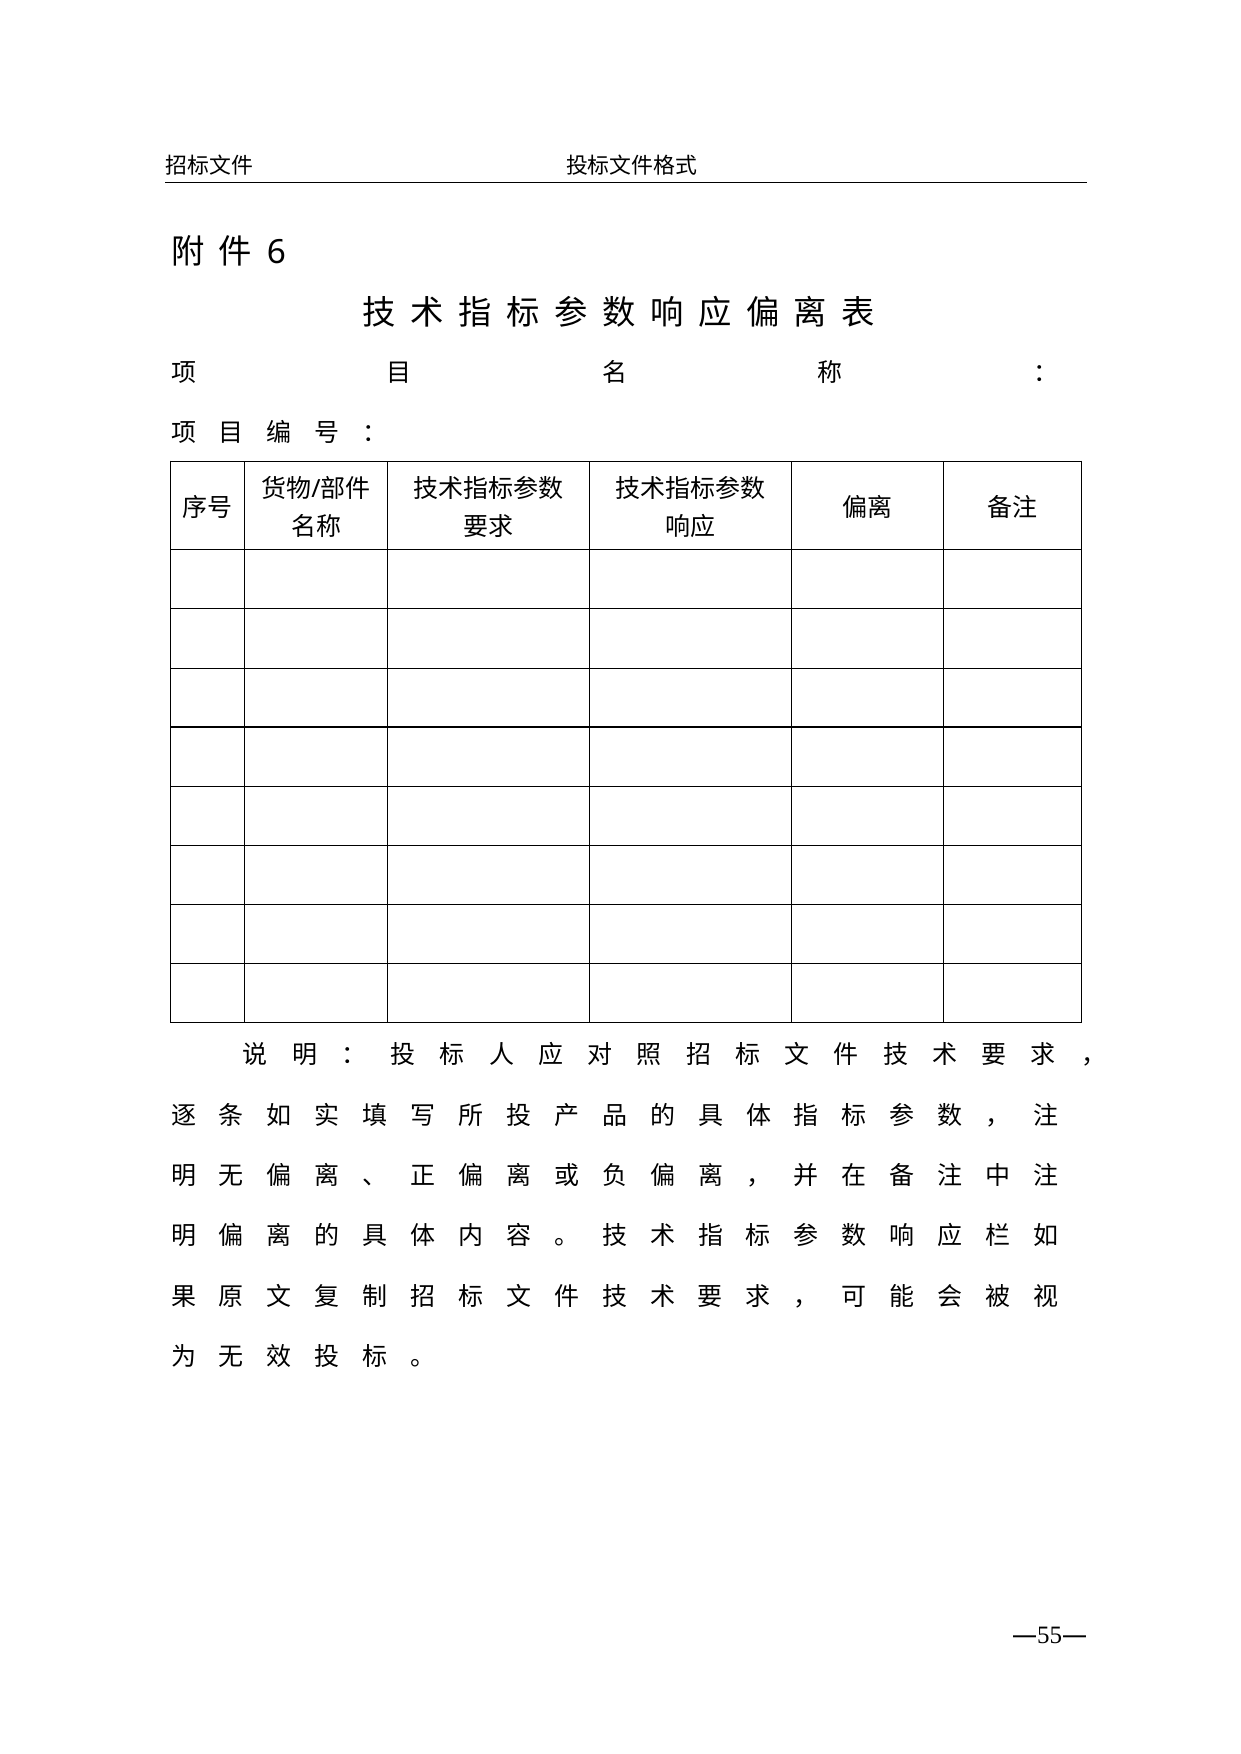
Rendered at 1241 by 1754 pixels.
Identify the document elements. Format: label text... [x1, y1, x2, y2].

table_cell [245, 728, 387, 786]
text 项目名称： 项目编号： [171, 340, 1081, 461]
table_cell [944, 846, 1081, 904]
table_cell [792, 550, 943, 608]
table_cell [171, 787, 244, 844]
text 技术指标参数响应偏离表 [171, 280, 1081, 340]
table_header 技术指标参数 响应 [590, 462, 791, 549]
table_cell [171, 905, 244, 963]
table_cell [388, 787, 589, 844]
table_header 技术指标参数 要求 [388, 462, 589, 549]
table_cell [590, 550, 791, 608]
table_cell [590, 609, 791, 667]
table_header 货物/部件 名称 [245, 462, 387, 549]
table_cell [388, 905, 589, 963]
table_cell [171, 964, 244, 1022]
table_cell [245, 609, 387, 667]
table_cell [388, 609, 589, 667]
table_cell [590, 905, 791, 963]
table_cell [171, 846, 244, 904]
table_cell [388, 728, 589, 786]
table_cell [245, 905, 387, 963]
table_cell [171, 728, 244, 786]
table_cell [944, 905, 1081, 963]
table_cell [171, 609, 244, 667]
table_cell [792, 787, 943, 844]
table_cell [792, 846, 943, 904]
table_cell [590, 669, 791, 726]
table_cell [388, 669, 589, 726]
table_cell [944, 609, 1081, 667]
table_header 序号 [171, 462, 244, 549]
table_cell [245, 964, 387, 1022]
table_cell [792, 669, 943, 726]
table_cell [245, 846, 387, 904]
table_cell [590, 964, 791, 1022]
table_cell [944, 728, 1081, 786]
table_cell [388, 550, 589, 608]
table_cell [171, 669, 244, 726]
table_cell [590, 787, 791, 844]
table_cell [944, 669, 1081, 726]
table_cell [792, 609, 943, 667]
table_cell [944, 787, 1081, 844]
table_cell [792, 905, 943, 963]
table_cell [590, 846, 791, 904]
table_cell [245, 787, 387, 844]
table_cell [388, 846, 589, 904]
table_cell [944, 550, 1081, 608]
table_cell [245, 669, 387, 726]
table_cell [388, 964, 589, 1022]
table_cell [245, 550, 387, 608]
table_cell [792, 728, 943, 786]
text 附件6 [171, 219, 1081, 280]
table_cell [171, 550, 244, 608]
table_cell [944, 964, 1081, 1022]
table_cell [792, 964, 943, 1022]
table_header 偏离 [792, 462, 943, 549]
table_header 备注 [944, 462, 1081, 549]
table_cell [590, 728, 791, 786]
text 说明：投标人应对照招标文件技术要求，逐条如实填写所投产品的具体指标参数，注明无偏离、正偏离或负偏离，并在备注中注明偏离的具体内容。技术指标参数响应栏如果原文复制招标文件技术要求，可能会被视为无效投标。 [171, 1023, 1081, 1385]
